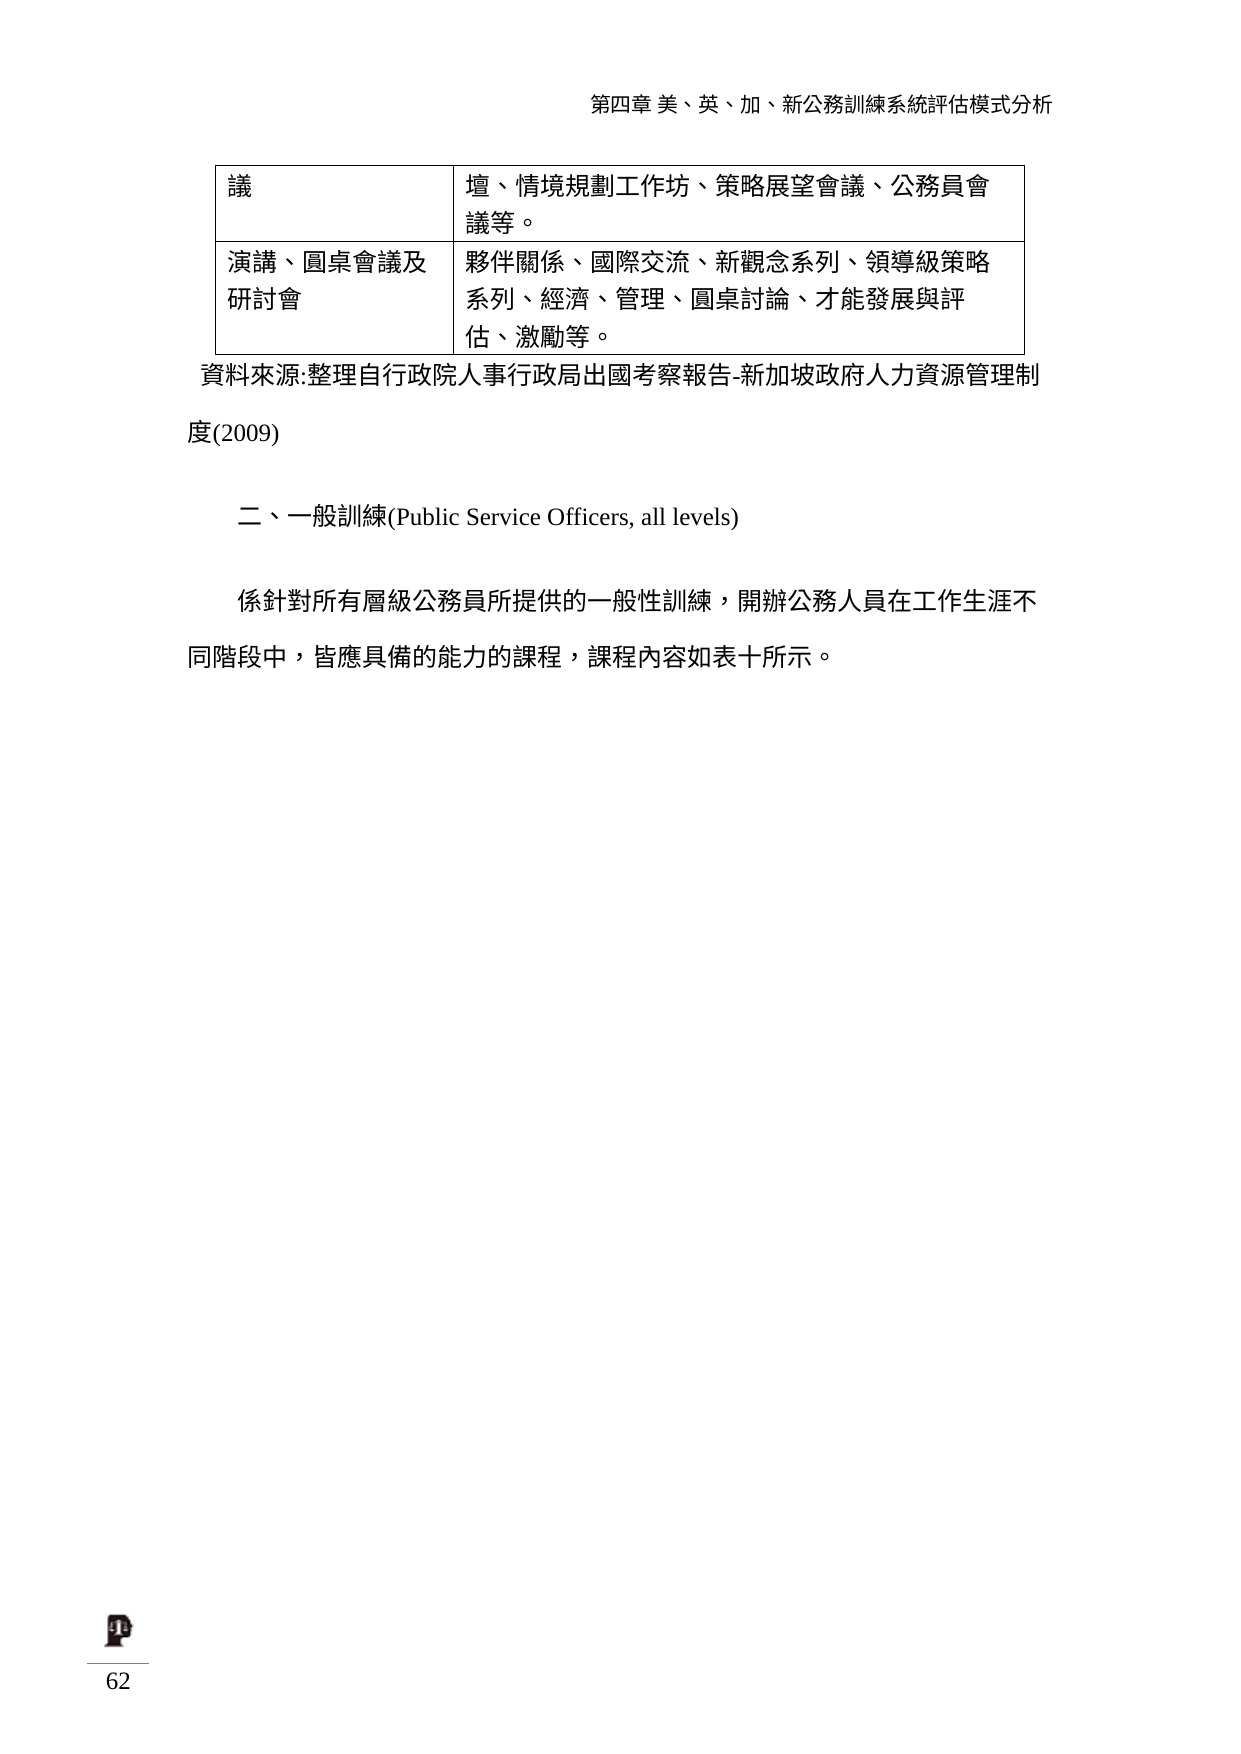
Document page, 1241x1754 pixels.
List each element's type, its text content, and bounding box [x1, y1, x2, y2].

text 資料來源:整理自行政院人事行政局出國考察報告-新加坡政府人力資源管理制度(2009) [187, 355, 1053, 449]
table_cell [454, 166, 1024, 241]
table_cell 夥伴關係、國際交流、新觀念系列、領導級策略系列、經濟、管理、圓桌討論、才能發展與評估、激勵等。 [454, 242, 1024, 354]
table_cell 演講、圓桌會議及研討會 [216, 242, 453, 354]
table_cell 工作坊、論壇及會議 [216, 166, 453, 241]
picture [103, 1612, 137, 1652]
text 係針對所有層級公務員所提供的一般性訓練，開辦公務人員在工作生涯不同階段中，皆應具備的能力的課程，課程內容如表十所示。 [187, 581, 1053, 675]
text 二、一般訓練(Public Service Officers, all levels) [187, 496, 1053, 534]
